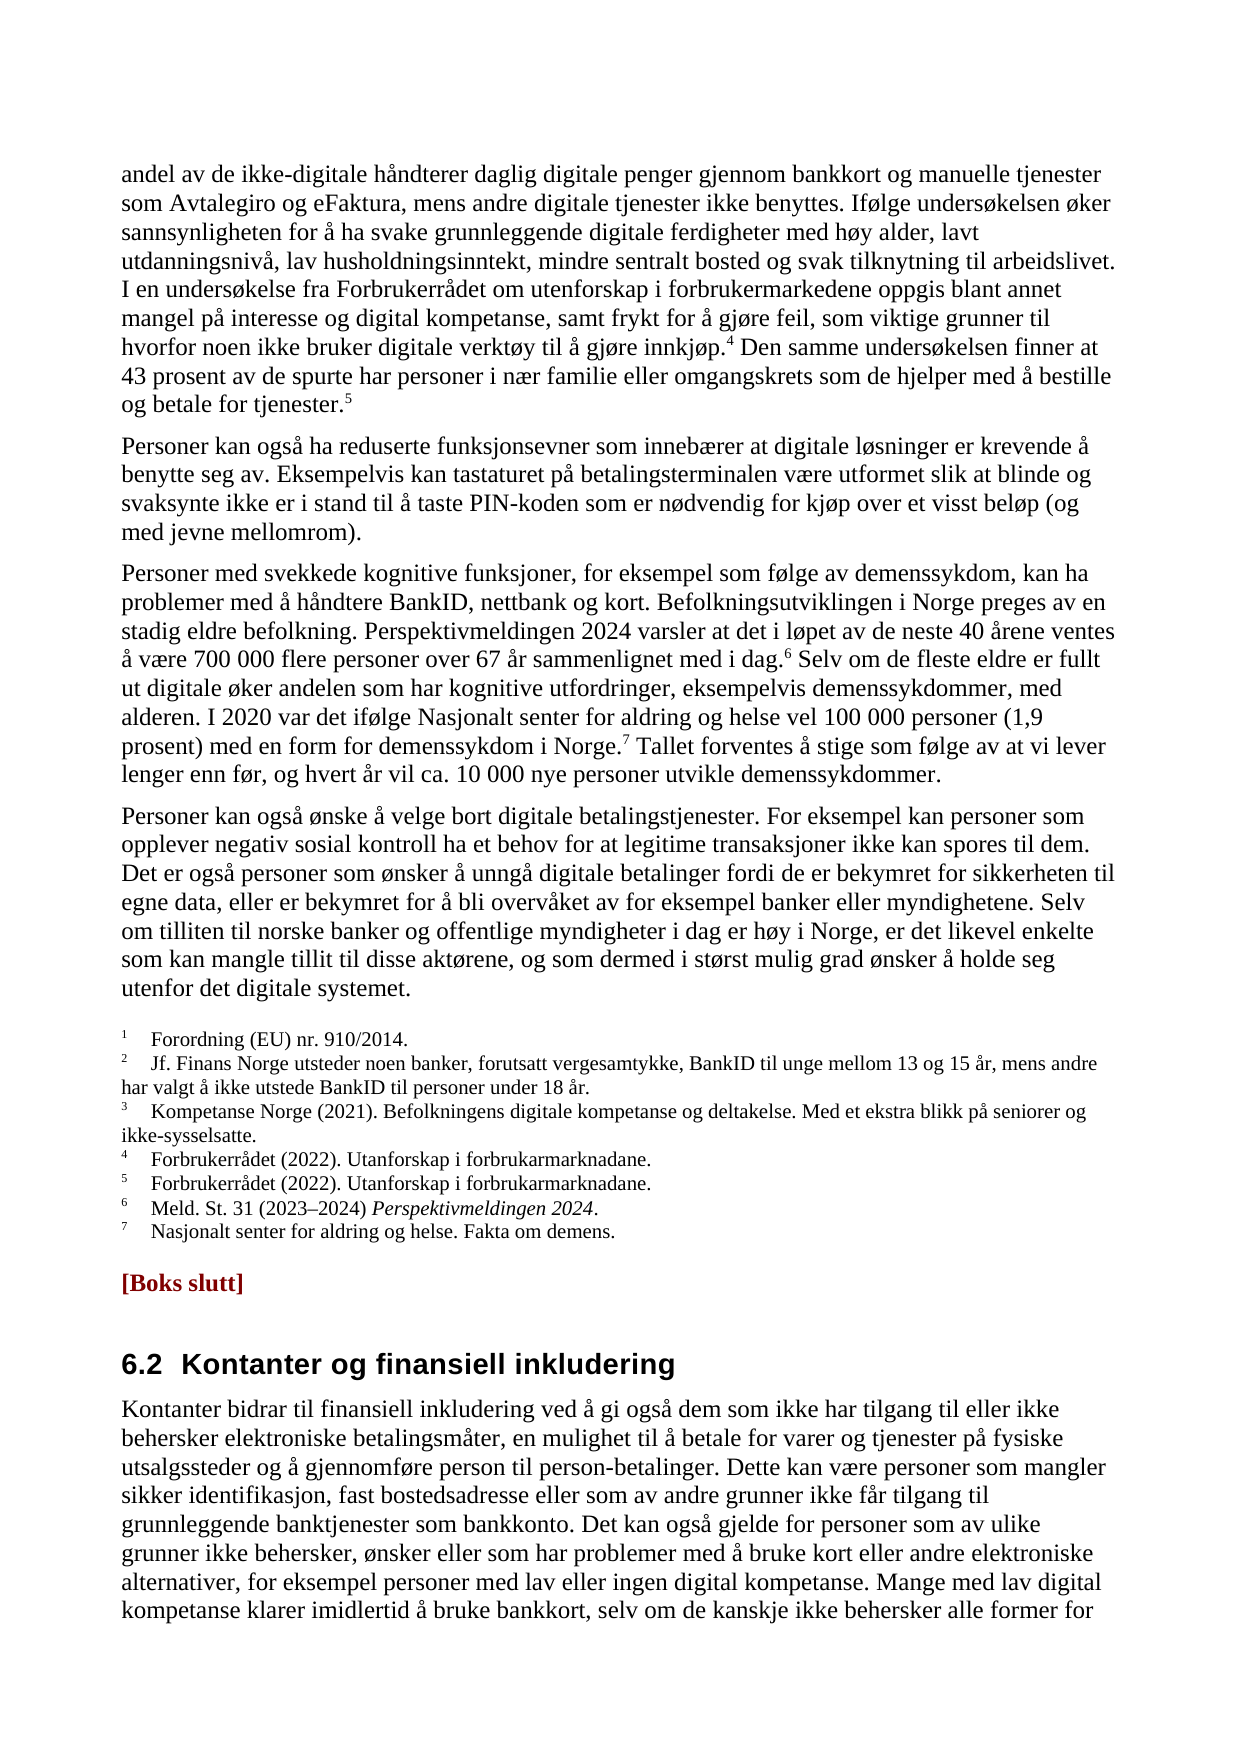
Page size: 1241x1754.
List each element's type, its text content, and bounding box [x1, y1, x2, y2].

subtitle Kontanter og finansiell inkludering [121, 1347, 1119, 1381]
text 6 Meld. St. 31 (2023–2024) Perspektivmeldingen 2024. [121, 1195, 1119, 1219]
text Personer kan også ha reduserte funksjonsevner som innebærer at digitale løsninger er krevende å benytte seg av. Eksempelvis kan tastaturet på betalingsterminalen være utformet slik at blinde og svaksynte ikke er i stand til å taste PIN-koden som er nødvendig for kjøp over et visst beløp (og med jevne mellomrom). [121, 431, 1119, 546]
text 3 Kompetanse Norge (2021). Befolkningens digitale kompetanse og deltakelse. Med et ekstra blikk på seniorer og ikke-sysselsatte. [121, 1099, 1119, 1147]
text Personer med svekkede kognitive funksjoner, for eksempel som følge av demenssykdom, kan ha problemer med å håndtere BankID, nettbank og kort. Befolkningsutviklingen i Norge preges av en stadig eldre befolkning. Perspektivmeldingen 2024 varsler at det i løpet av de neste 40 årene ventes å være 700 000 flere personer over 67 år sammenlignet med i dag.6 Selv om de fleste eldre er fullt ut digitale øker andelen som har kognitive utfordringer, eksempelvis demenssykdommer, med alderen. I 2020 var det ifølge Nasjonalt senter for aldring og helse vel 100 000 personer (1,9 prosent) med en form for demenssykdom i Norge.7 Tallet forventes å stige som følge av at vi lever lenger enn før, og hvert år vil ca. 10 000 nye personer utvikle demenssykdommer. [121, 558, 1119, 788]
text 1 Forordning (EU) nr. 910/2014. [121, 1027, 1119, 1051]
text 4 Forbrukerrådet (2022). Utanforskap i forbrukarmarknadane. [121, 1147, 1119, 1171]
text Personer kan også ønske å velge bort digitale betalingstjenester. For eksempel kan personer som opplever negativ sosial kontroll ha et behov for at legitime transaksjoner ikke kan spores til dem. Det er også personer som ønsker å unngå digitale betalinger fordi de er bekymret for sikkerheten til egne data, eller er bekymret for å bli overvåket av for eksempel banker eller myndighetene. Selv om tilliten til norske banker og offentlige myndigheter i dag er høy i Norge, er det likevel enkelte som kan mangle tillit til disse aktørene, og som dermed i størst mulig grad ønsker å holde seg utenfor det digitale systemet. [121, 801, 1119, 1002]
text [121, 159, 1119, 418]
text 5 Forbrukerrådet (2022). Utanforskap i forbrukarmarknadane. [121, 1171, 1119, 1195]
text 2 Jf. Finans Norge utsteder noen banker, forutsatt vergesamtykke, BankID til unge mellom 13 og 15 år, mens andre har valgt å ikke utstede BankID til personer under 18 år. [121, 1051, 1119, 1099]
text 7 Nasjonalt senter for aldring og helse. Fakta om demens. [121, 1219, 1119, 1243]
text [121, 1394, 1119, 1624]
text [Boks slutt] [121, 1268, 1119, 1297]
